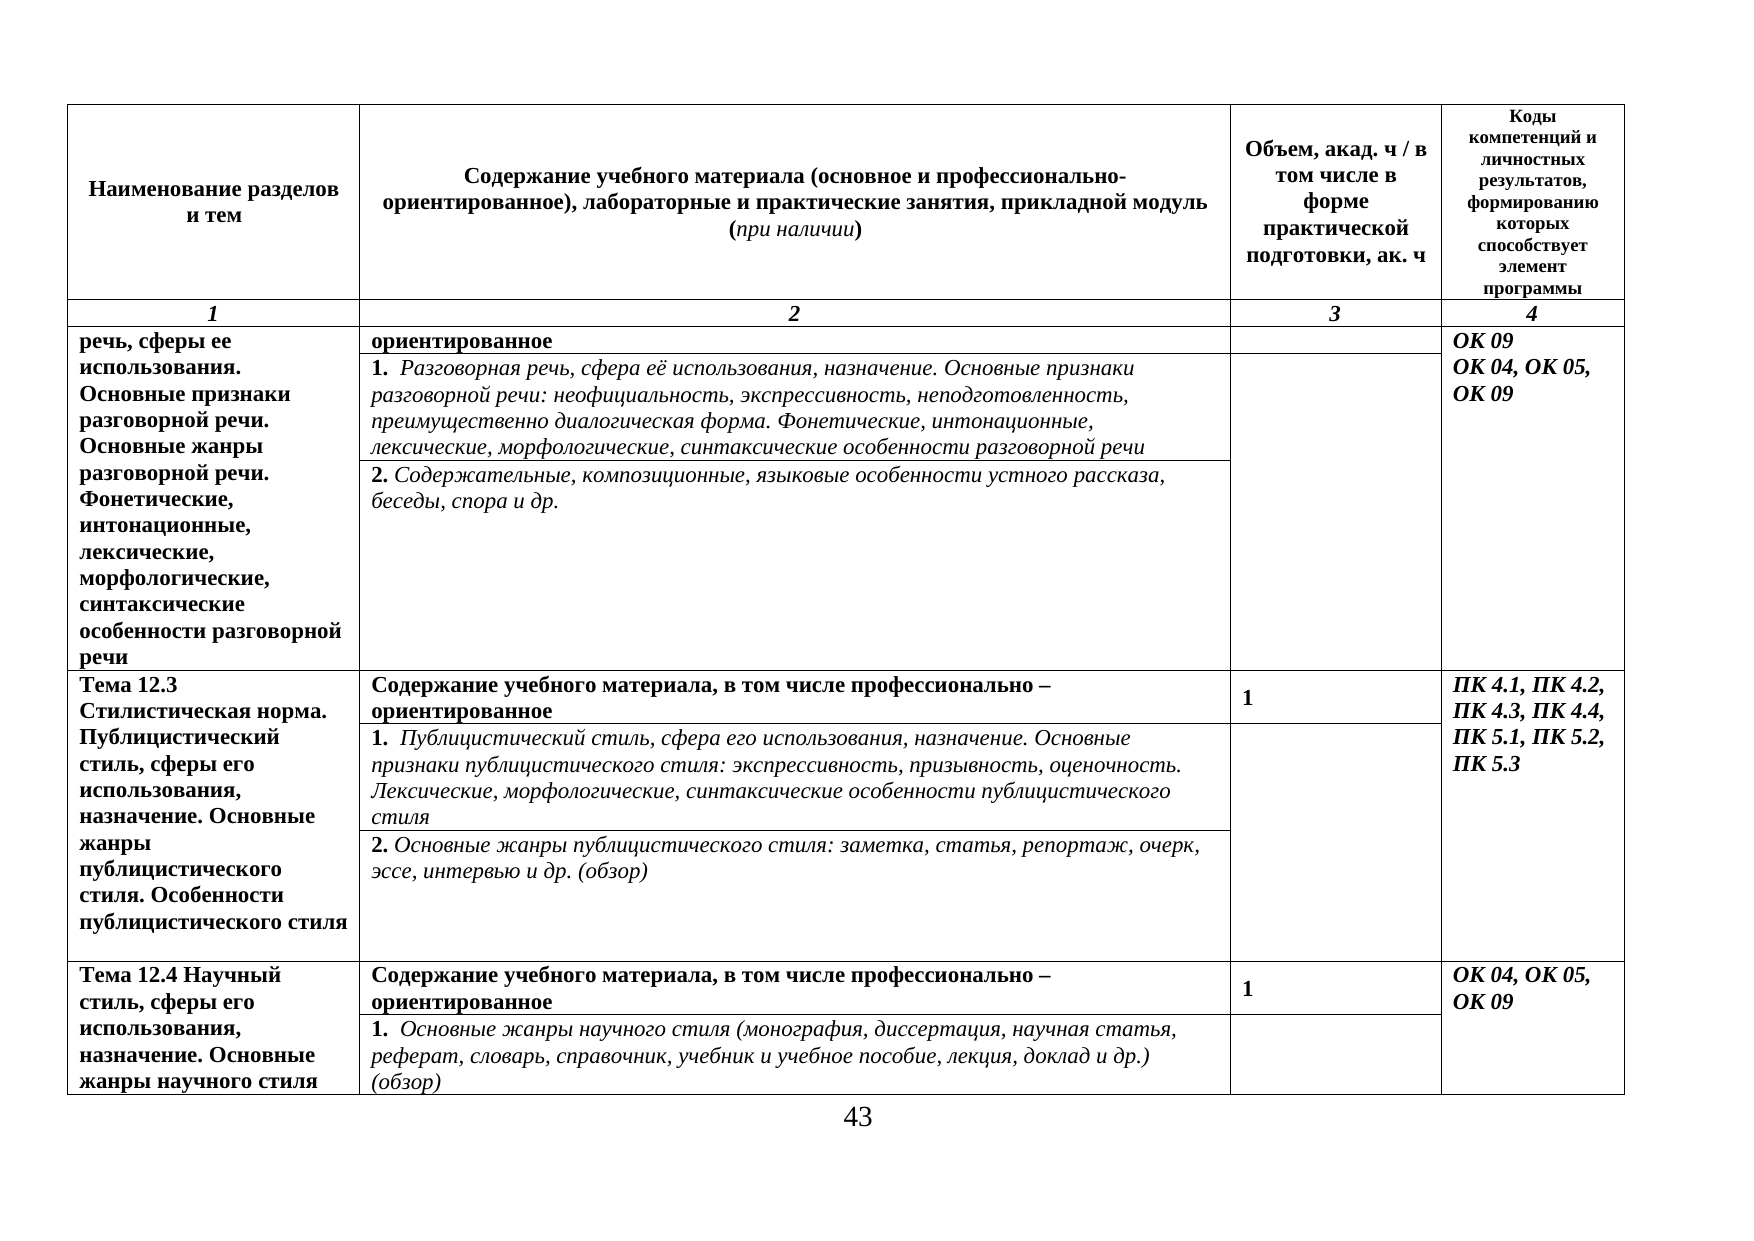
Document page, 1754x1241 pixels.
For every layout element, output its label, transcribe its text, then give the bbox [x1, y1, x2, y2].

table_header Коды компетенций и личностных результатов, формированию которых способствует элемент программы [1442, 105, 1624, 298]
table_cell 1. Разговорная речь, сфера её использования, назначение. Основные признаки разговорной речи: неофициальность, экспрессивность, неподготовленность, преимущественно диалогическая форма. Фонетические, интонационные, лексические, морфологические, синтаксические особенности разговорной речи [360, 354, 1230, 460]
table_cell 1. Основные жанры научного стиля (монография, диссертация, научная статья, реферат, словарь, справочник, учебник и учебное пособие, лекция, доклад и др.) (обзор) [360, 1015, 1230, 1094]
table_cell 2. Основные жанры публицистического стиля: заметка, статья, репортаж, очерк, эссе, интервью и др. (обзор) [360, 831, 1230, 961]
table_cell 1 [1231, 962, 1441, 1014]
table_cell ОК 04, ОК 05, ОК 09 ОК 04, ОК 05, ОК 09 [1442, 327, 1624, 669]
table_cell Содержание учебного материала, в том числе профессионально – ориентированное [360, 962, 1230, 1014]
table_cell 2 [360, 300, 1230, 326]
table_cell 1 [1231, 327, 1441, 353]
table_cell 1. Публицистический стиль, сфера его использования, назначение. Основные признаки публицистического стиля: экспрессивность, призывность, оценочность. Лексические, морфологические, синтаксические особенности публицистического стиля [360, 724, 1230, 830]
table_cell 2. Содержательные, композиционные, языковые особенности устного рассказа, беседы, спора и др. [360, 461, 1230, 669]
table_cell 3 [1231, 300, 1441, 326]
table_cell Содержание учебного материала, в том числе профессионально – ориентированное [360, 327, 1230, 353]
table_header Наименование разделов и тем [68, 105, 359, 298]
table_cell ПК 4.1, ПК 4.2, ПК 4.3, ПК 4.4, ПК 5.1, ПК 5.2, ПК 5.3 [1442, 671, 1624, 961]
table_cell 4 [1442, 300, 1624, 326]
table_header Объем, акад. ч / в том числе в форме практической подготовки, ак. ч [1231, 105, 1441, 298]
table_header Содержание учебного материала (основное и профессионально-ориентированное), лабораторные и практические занятия, прикладной модуль (при наличии) [360, 105, 1230, 298]
table_cell 1 [68, 300, 359, 326]
table_cell 1 [1231, 671, 1441, 723]
table_cell Тема 12.4 Научный стиль, сферы его использования, назначение. Основные жанры научного стиля [68, 962, 359, 1094]
table_cell Тема 12.3 Стилистическая норма. Публицистический стиль, сферы его использования, назначение. Основные жанры публицистического стиля. Особенности публицистического стиля [68, 671, 359, 961]
table_cell Содержание учебного материала, в том числе профессионально – ориентированное [360, 671, 1230, 723]
table_cell ОК 04, ОК 05, ОК 09 [1442, 962, 1624, 1094]
table_cell [1231, 724, 1441, 961]
table_cell [1231, 1015, 1441, 1094]
table_cell [1231, 354, 1441, 669]
